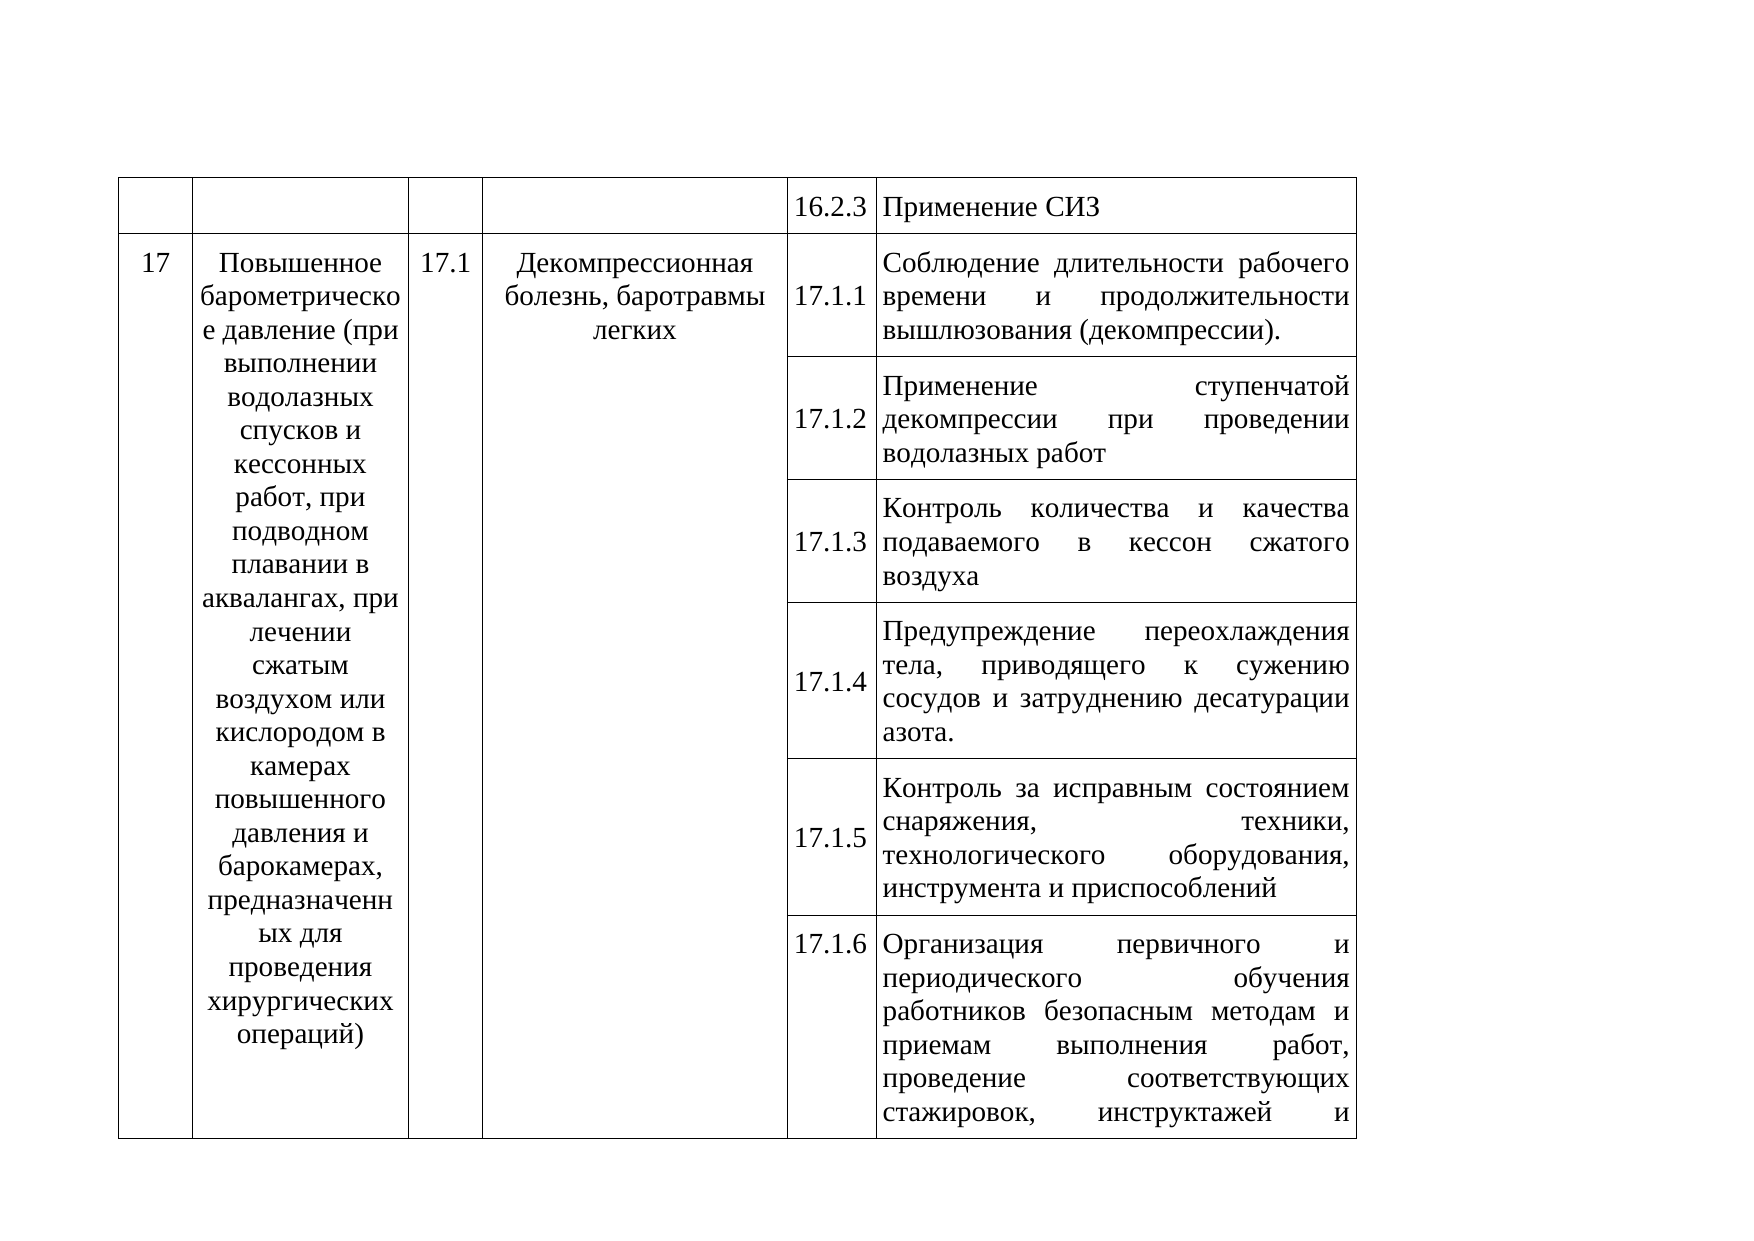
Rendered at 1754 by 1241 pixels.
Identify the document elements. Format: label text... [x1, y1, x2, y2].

table_cell 17.1.1 [788, 234, 876, 356]
table_cell 17.1.6 [788, 916, 876, 1138]
table_cell Контроль количества и качества подаваемого в кессон сжатого воздуха [877, 480, 1356, 602]
table_cell 17.1.4 [788, 603, 876, 758]
table_cell 17 [119, 234, 192, 1138]
table_cell 17.1.3 [788, 480, 876, 602]
table_cell Повышенное барометрическое давление (при выполнении водолазных спусков и кессонных работ, при подводном плавании в аквалангах, при лечении сжатым воздухом или кислородом в камерах повышенного давления и барокамерах, предназначенных для проведения хирургических операций) [193, 234, 408, 1138]
table_cell 17.1 [409, 234, 482, 1138]
table_cell Применение ступенчатой декомпрессии при проведении водолазных работ [877, 357, 1356, 479]
table_cell Соблюдение длительности рабочего времени и продолжительности вышлюзования (декомпрессии). [877, 234, 1356, 356]
table_cell Контроль за исправным состоянием снаряжения, техники, технологического оборудования, инструмента и приспособлений [877, 759, 1356, 915]
table_cell Предупреждение переохлаждения тела, приводящего к сужению сосудов и затруднению десатурации азота. [877, 603, 1356, 758]
table_cell 17.1.5 [788, 759, 876, 915]
table_cell 17.1.2 [788, 357, 876, 479]
table_cell Декомпрессионная болезнь, баротравмы легких [483, 234, 787, 1138]
table_cell Применение СИЗ [877, 178, 1356, 233]
table_cell 16.2.3 [788, 178, 876, 233]
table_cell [877, 916, 1356, 1138]
